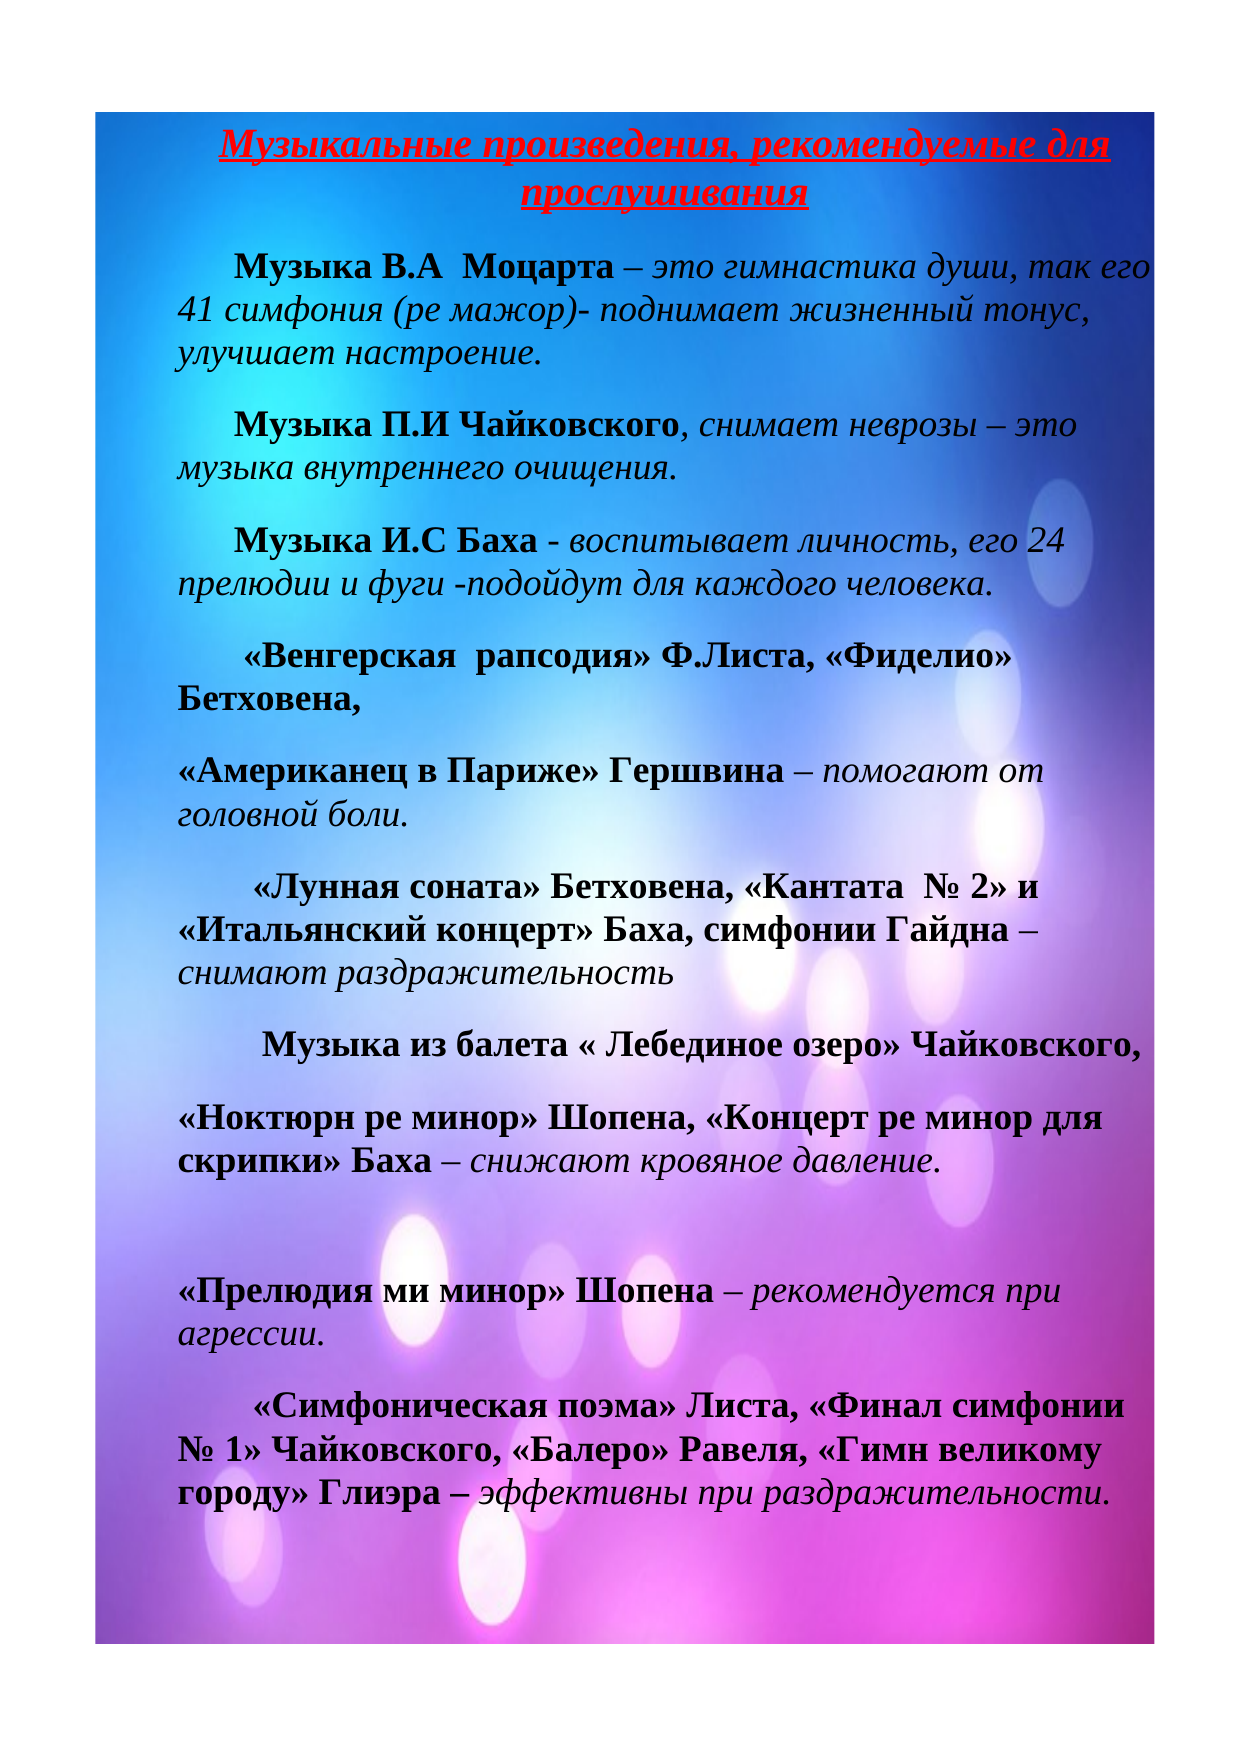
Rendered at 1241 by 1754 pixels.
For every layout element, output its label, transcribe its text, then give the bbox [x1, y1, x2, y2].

text «Ноктюрн ре минор» Шопена, «Концерт ре минор для скрипки» Баха – снижают кровяное давление. [177, 1094, 1152, 1180]
text «Симфоническая поэма» Листа, «Финал симфонии № 1» Чайковского, «Балеро» Равеля, «Гимн великому городу» Глиэра – эффективны при раздражительности. [177, 1383, 1152, 1512]
text «Лунная соната» Бетховена, «Кантата № 2» и «Итальянский концерт» Баха, симфонии Гайдна – снимают раздражительность [177, 863, 1152, 993]
text Музыка И.С Баха - воспитывает личность, его 24 прелюдии и фуги -подойдут для каждого человека. [177, 517, 1152, 603]
text Музыка П.И Чайковского, снимает неврозы – это музыка внутреннего очищения. [177, 402, 1152, 488]
text Музыка В.А Моцарта – это гимнастика души, так его 41 симфония (ре мажор)- поднимает жизненный тонус, улучшает настроение. [177, 243, 1152, 372]
text Музыка из балета « Лебединое озеро» Чайковского, [177, 1022, 1152, 1065]
text «Венгерская рапсодия» Ф.Листа, «Фиделио» Бетховена, [177, 632, 1152, 719]
text «Прелюдия ми минор» Шопена – рекомендуется при агрессии. [177, 1267, 1152, 1354]
picture [95, 112, 1155, 1644]
text Музыкальные произведения, рекомендуемые для прослушивания [177, 118, 1152, 214]
text «Американец в Париже» Гершвина – помогают от головной боли. [177, 748, 1152, 834]
